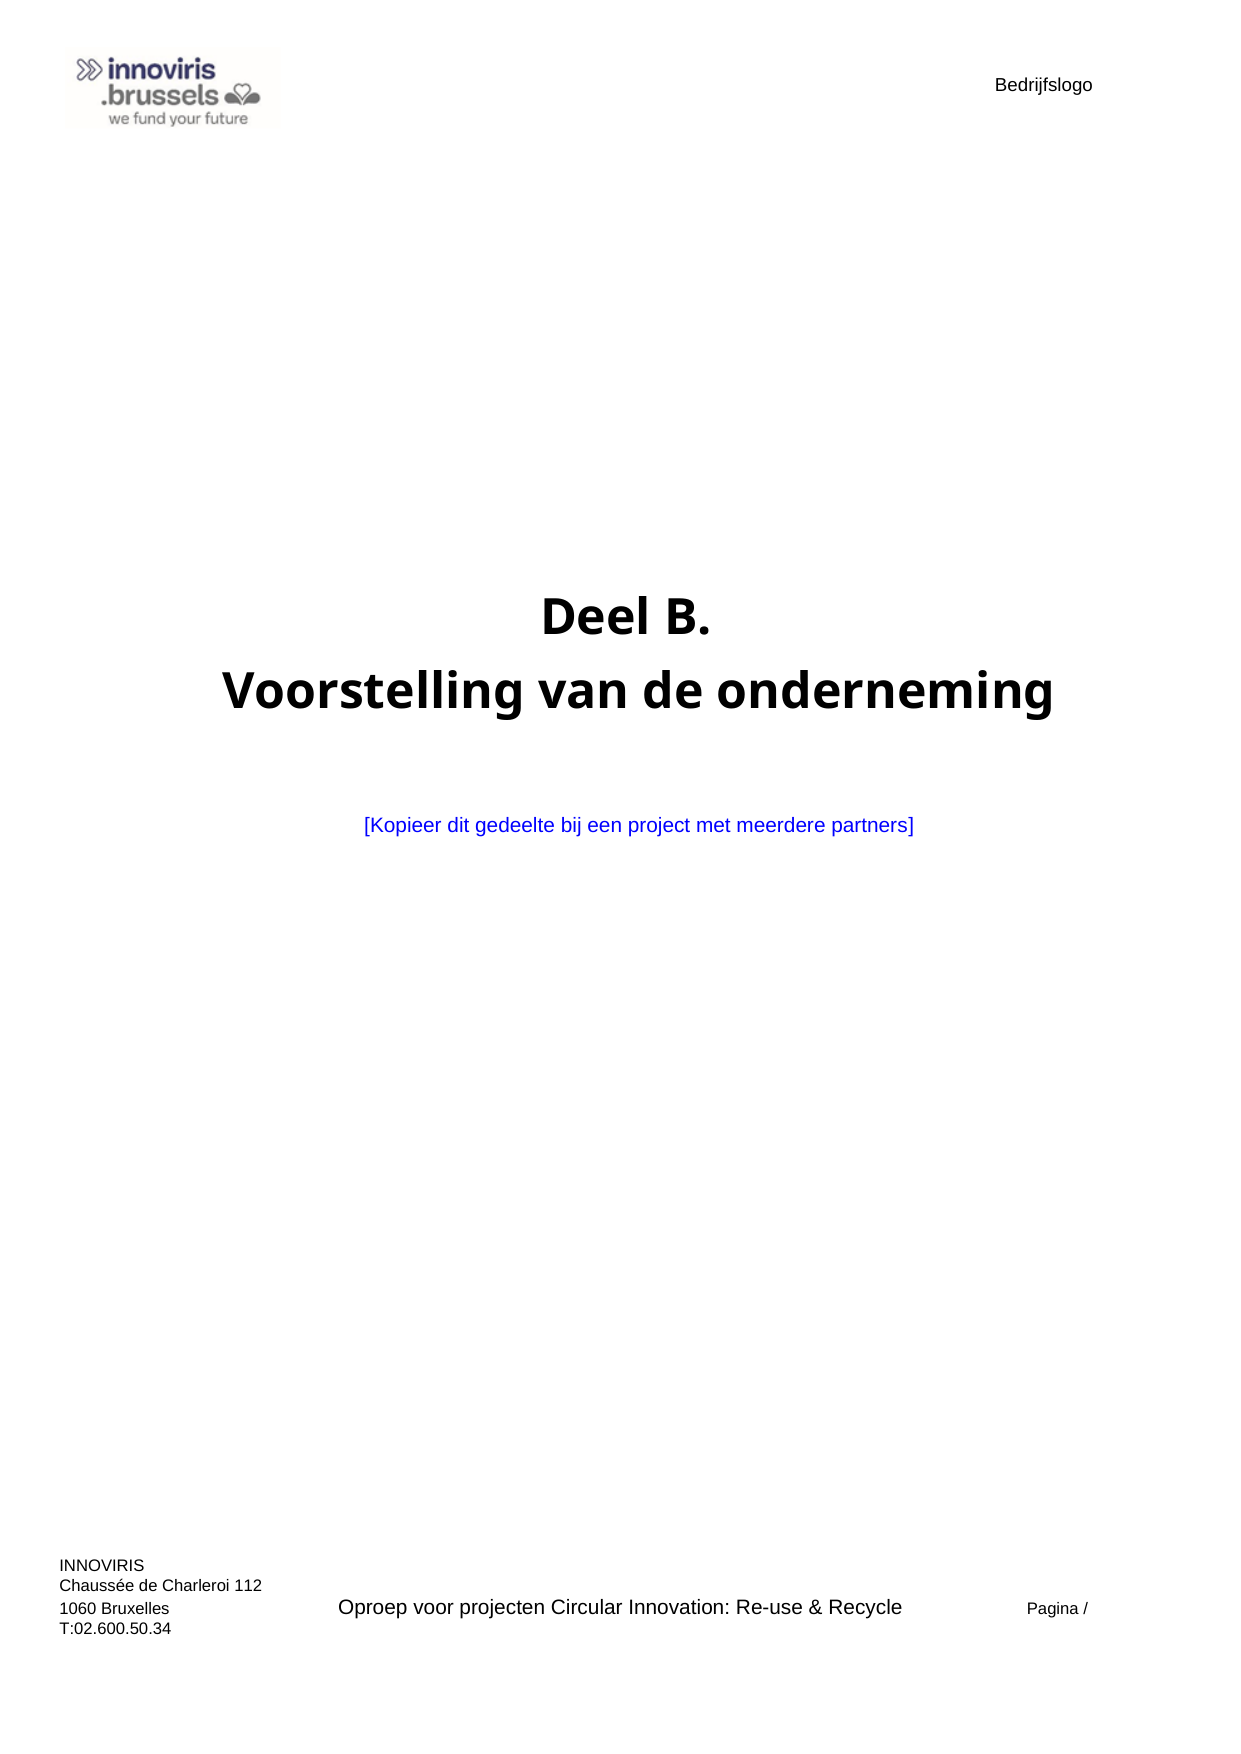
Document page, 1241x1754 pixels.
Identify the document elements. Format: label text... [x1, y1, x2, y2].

picture [65, 47, 282, 147]
subtitle Voorstelling van de onderneming [185, 581, 1092, 723]
text [Kopieer dit gedeelte bij een project met meerdere partners] [185, 813, 1092, 837]
